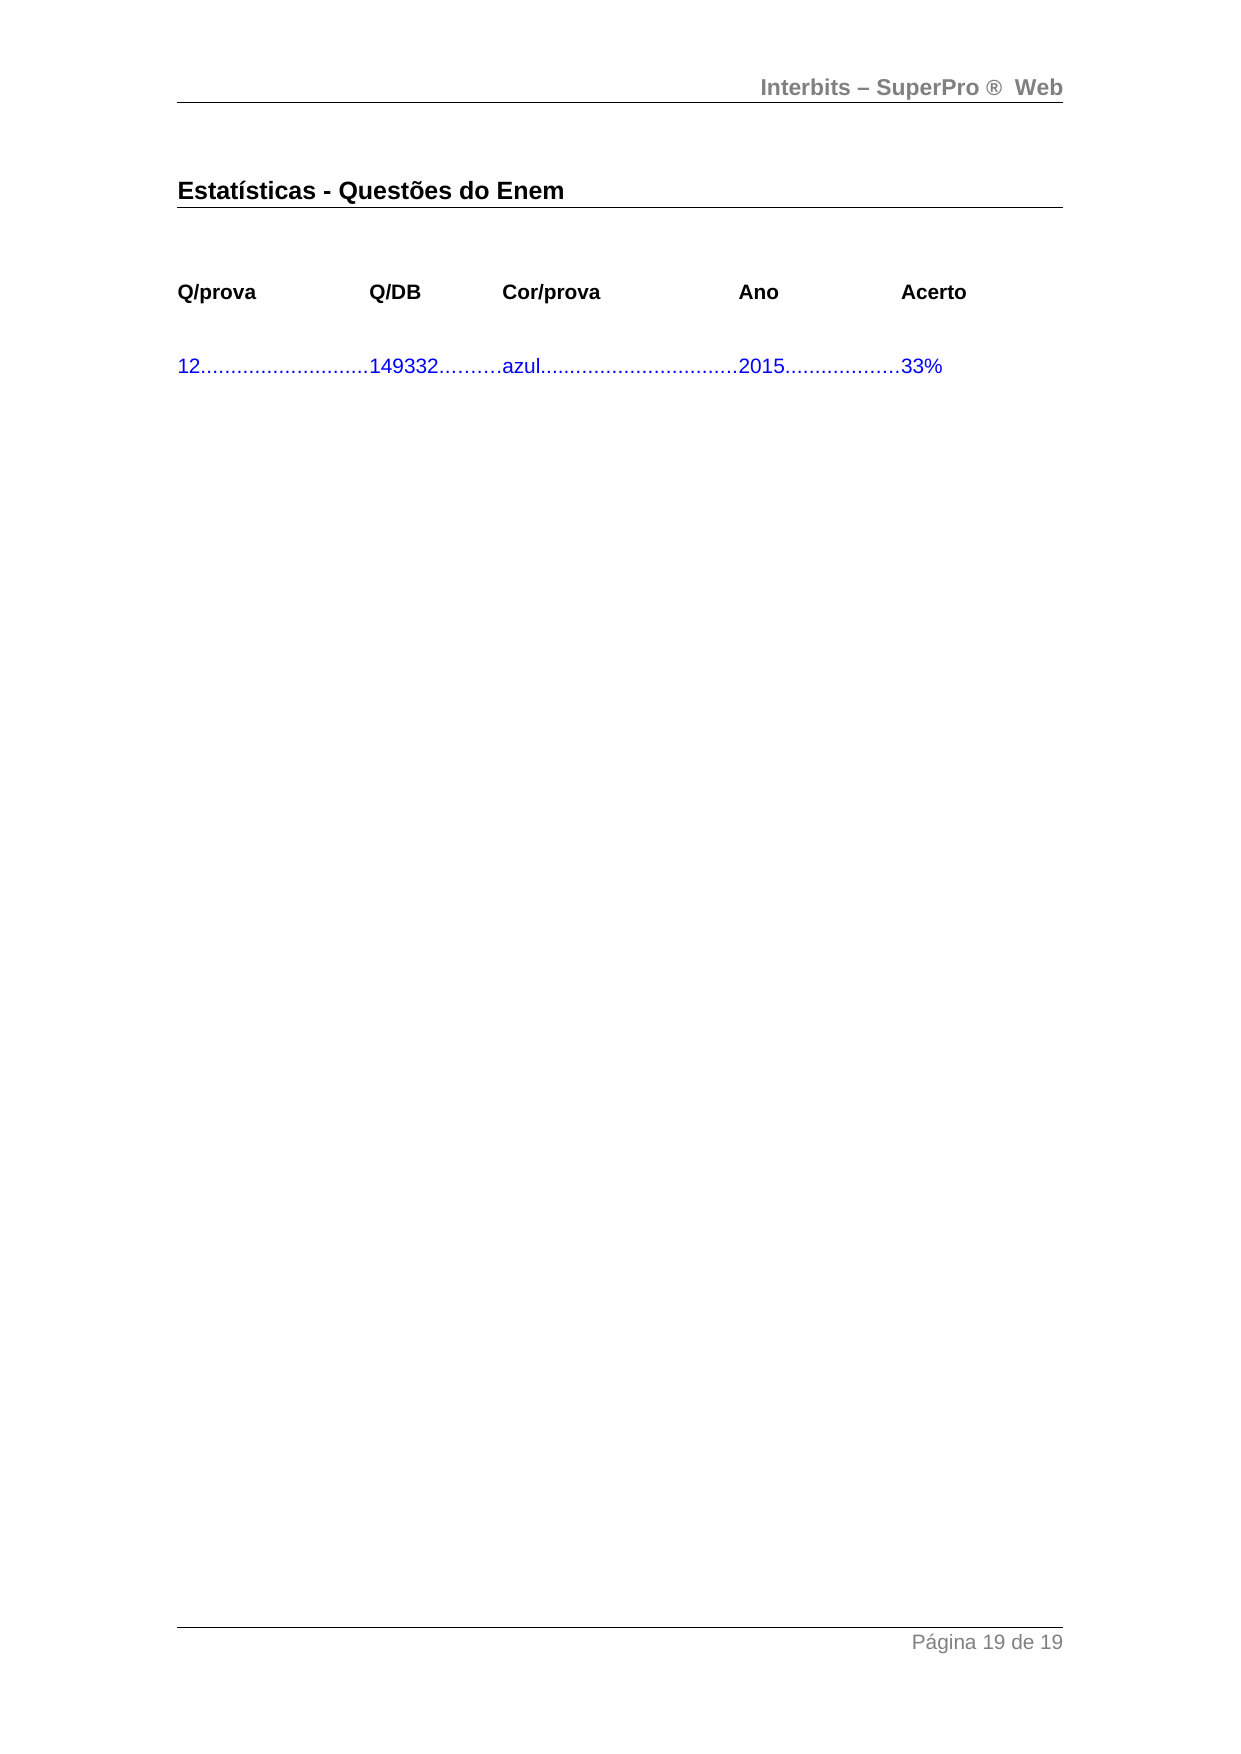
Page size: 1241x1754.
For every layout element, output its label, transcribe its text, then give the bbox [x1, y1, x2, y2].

text 12 149332 azul 2015 33% [177, 354, 1063, 378]
text Estatísticas - Questões do Enem [177, 176, 1063, 207]
text Q/prova Q/DB Cor/prova Ano Acerto [177, 280, 1063, 304]
